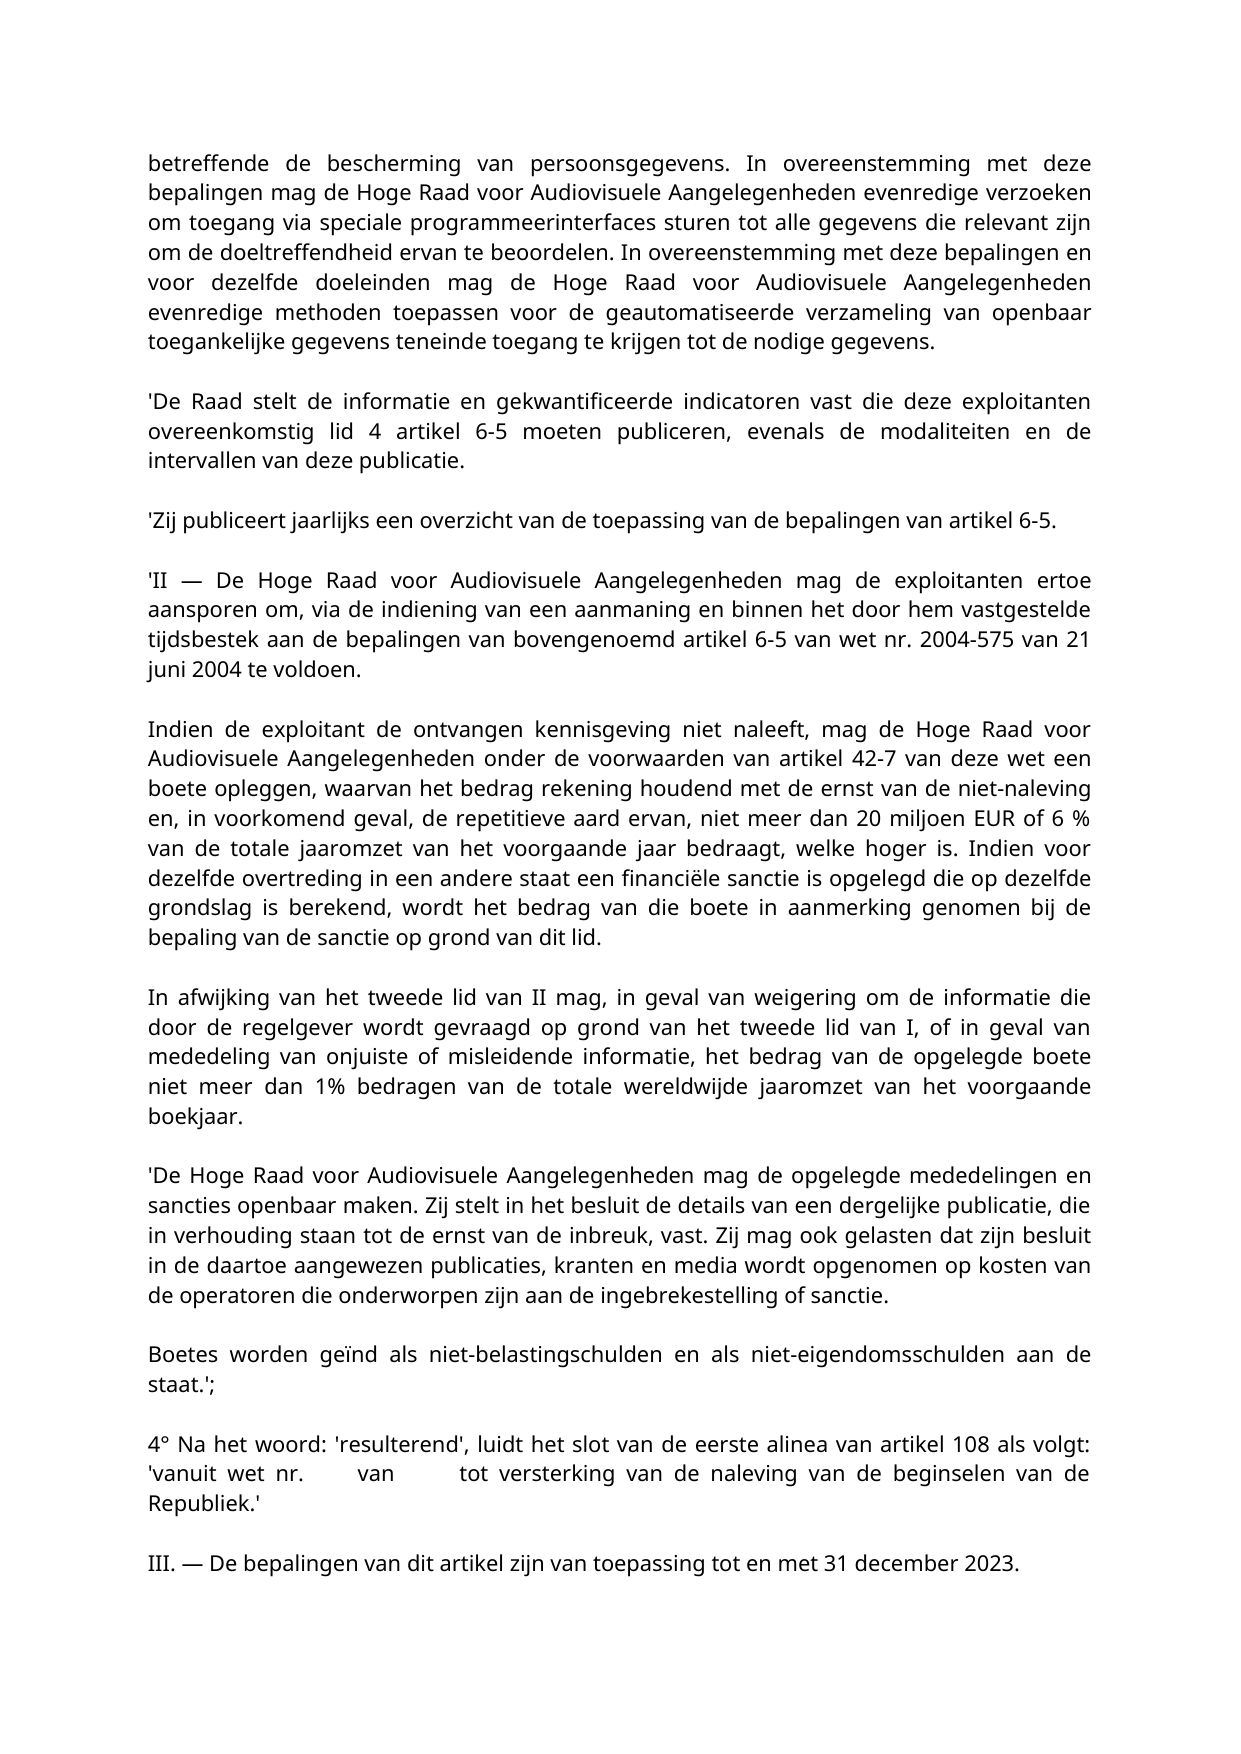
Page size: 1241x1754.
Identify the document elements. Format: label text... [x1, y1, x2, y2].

text In afwijking van het tweede lid van II mag, in geval van weigering om de informatie die door de regelgever wordt gevraagd op grond van het tweede lid van I, of in geval van mededeling van onjuiste of misleidende informatie, het bedrag van de opgelegde boete niet meer dan 1% bedragen van de totale wereldwijde jaaromzet van het voorgaande boekjaar. [148, 982, 1093, 1131]
text Indien de exploitant de ontvangen kennisgeving niet naleeft, mag de Hoge Raad voor Audiovisuele Aangelegenheden onder de voorwaarden van artikel 42-7 van deze wet een boete opleggen, waarvan het bedrag rekening houdend met de ernst van de niet-naleving en, in voorkomend geval, de repetitieve aard ervan, niet meer dan 20 miljoen EUR of 6 % van de totale jaaromzet van het voorgaande jaar bedraagt, welke hoger is. Indien voor dezelfde overtreding in een andere staat een financiële sanctie is opgelegd die op dezelfde grondslag is berekend, wordt het bedrag van die boete in aanmerking genomen bij de bepaling van de sanctie op grond van dit lid. [148, 714, 1093, 952]
text 'De Raad stelt de informatie en gekwantificeerde indicatoren vast die deze exploitanten overeenkomstig lid 4 artikel 6-5 moeten publiceren, evenals de modaliteiten en de intervallen van deze publicatie. [148, 386, 1093, 475]
text 'II — De Hoge Raad voor Audiovisuele Aangelegenheden mag de exploitanten ertoe aansporen om, via de indiening van een aanmaning en binnen het door hem vastgestelde tijdsbestek aan de bepalingen van bovengenoemd artikel 6-5 van wet nr. 2004-575 van 21 juni 2004 te voldoen. [148, 565, 1093, 684]
text 'Zij publiceert jaarlijks een overzicht van de toepassing van de bepalingen van artikel 6-5. [148, 505, 1093, 535]
text III. — De bepalingen van dit artikel zijn van toepassing tot en met 31 december 2023. [148, 1548, 1093, 1578]
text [148, 148, 1093, 356]
text 4° Na het woord: 'resulterend', luidt het slot van de eerste alinea van artikel 108 als volgt: 'vanuit wet nr. van tot versterking van de naleving van de beginselen van de Republiek.' [148, 1429, 1093, 1518]
text 'De Hoge Raad voor Audiovisuele Aangelegenheden mag de opgelegde mededelingen en sancties openbaar maken. Zij stelt in het besluit de details van een dergelijke publicatie, die in verhouding staan tot de ernst van de inbreuk, vast. Zij mag ook gelasten dat zijn besluit in de daartoe aangewezen publicaties, kranten en media wordt opgenomen op kosten van de operatoren die onderworpen zijn aan de ingebrekestelling of sanctie. [148, 1161, 1093, 1309]
text Boetes worden geïnd als niet-belastingschulden en als niet-eigendomsschulden aan de staat.'; [148, 1339, 1093, 1399]
